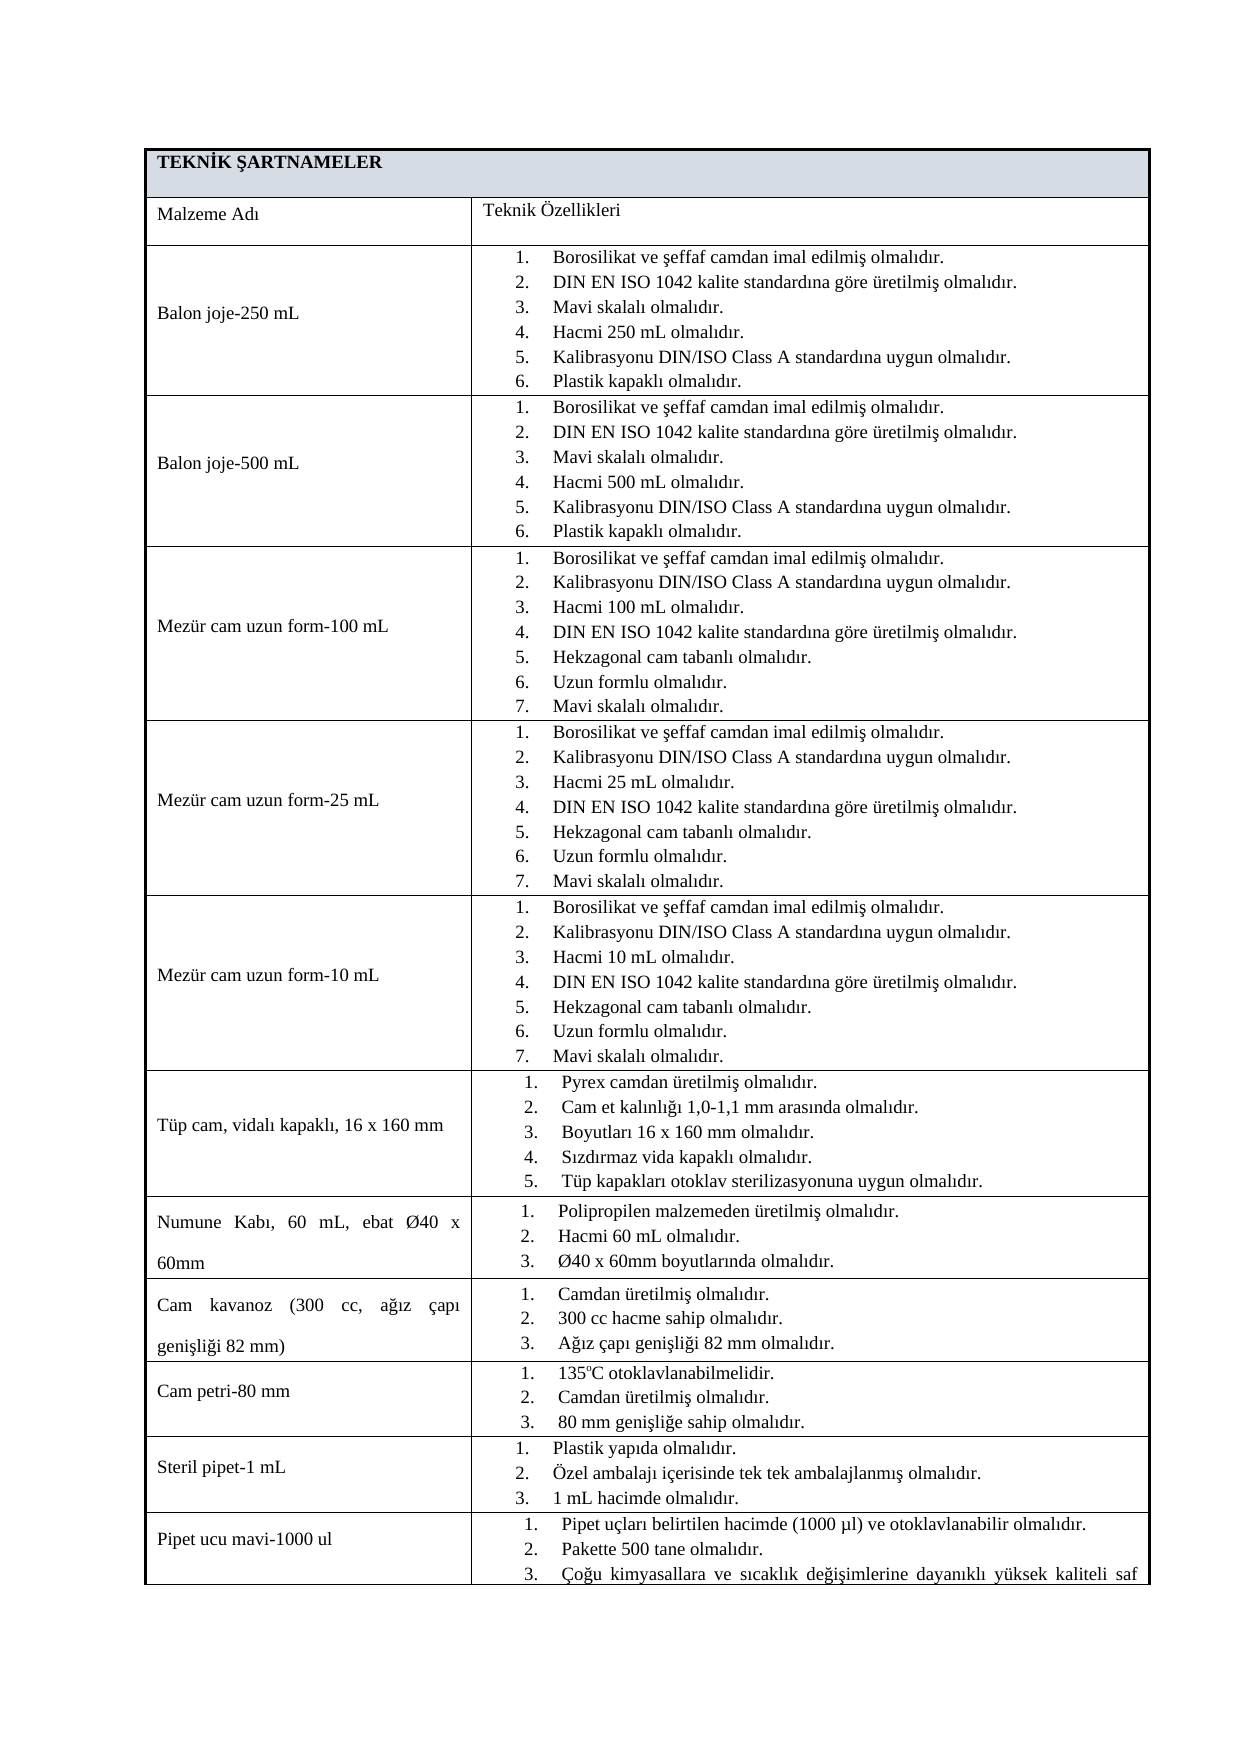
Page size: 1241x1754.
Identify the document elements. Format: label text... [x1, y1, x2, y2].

table_cell Cam kavanoz (300 cc, ağız çapı genişliği 82 mm) [147, 1279, 471, 1361]
table_cell Cam petri-80 mm [147, 1362, 471, 1436]
table_cell Numune Kabı, 60 mL, ebat Ø40 x 60mm [147, 1197, 471, 1278]
table_cell Balon joje-250 mL [147, 246, 471, 395]
table_cell Tüp cam, vidalı kapaklı, 16 x 160 mm [147, 1071, 471, 1196]
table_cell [147, 1513, 471, 1584]
table_cell Teknik Özellikleri [472, 198, 1148, 245]
table_cell Borosilikat ve şeffaf camdan imal edilmiş olmalıdır. Kalibrasyonu DIN/ISO Class A standardına uygun olmalıdır. Hacmi 10 mL olmalıdır. DIN EN ISO 1042 kalite standardına göre üretilmiş olmalıdır. Hekzagonal cam tabanlı olmalıdır. Uzun formlu olmalıdır. Mavi skalalı olmalıdır. [472, 896, 1148, 1070]
table_cell Polipropilen malzemeden üretilmiş olmalıdır. Hacmi 60 mL olmalıdır. Ø40 x 60mm boyutlarında olmalıdır. [472, 1197, 1148, 1278]
table_header TEKNİK ŞARTNAMELER [147, 151, 1148, 197]
table_cell Borosilikat ve şeffaf camdan imal edilmiş olmalıdır. Kalibrasyonu DIN/ISO Class A standardına uygun olmalıdır. Hacmi 25 mL olmalıdır. DIN EN ISO 1042 kalite standardına göre üretilmiş olmalıdır. Hekzagonal cam tabanlı olmalıdır. Uzun formlu olmalıdır. Mavi skalalı olmalıdır. [472, 721, 1148, 895]
table_cell Mezür cam uzun form-10 mL [147, 896, 471, 1070]
table_cell Steril pipet-1 mL [147, 1437, 471, 1512]
table_cell Plastik yapıda olmalıdır. Özel ambalajı içerisinde tek tek ambalajlanmış olmalıdır. 1 mL hacimde olmalıdır. [472, 1437, 1148, 1512]
table_cell Mezür cam uzun form-25 mL [147, 721, 471, 895]
table_cell 135oC otoklavlanabilmelidir. Camdan üretilmiş olmalıdır. 80 mm genişliğe sahip olmalıdır. [472, 1362, 1148, 1436]
table_cell Balon joje-500 mL [147, 396, 471, 546]
table_cell Mezür cam uzun form-100 mL [147, 547, 471, 720]
table_cell Camdan üretilmiş olmalıdır. 300 cc hacme sahip olmalıdır. Ağız çapı genişliği 82 mm olmalıdır. [472, 1279, 1148, 1361]
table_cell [472, 1513, 1148, 1584]
table_cell Borosilikat ve şeffaf camdan imal edilmiş olmalıdır. Kalibrasyonu DIN/ISO Class A standardına uygun olmalıdır. Hacmi 100 mL olmalıdır. DIN EN ISO 1042 kalite standardına göre üretilmiş olmalıdır. Hekzagonal cam tabanlı olmalıdır. Uzun formlu olmalıdır. Mavi skalalı olmalıdır. [472, 547, 1148, 720]
table_cell Pyrex camdan üretilmiş olmalıdır. Cam et kalınlığı 1,0-1,1 mm arasında olmalıdır. Boyutları 16 x 160 mm olmalıdır. Sızdırmaz vida kapaklı olmalıdır. Tüp kapakları otoklav sterilizasyonuna uygun olmalıdır. [472, 1071, 1148, 1196]
table_cell Malzeme Adı [147, 198, 471, 245]
table_cell Borosilikat ve şeffaf camdan imal edilmiş olmalıdır. DIN EN ISO 1042 kalite standardına göre üretilmiş olmalıdır. Mavi skalalı olmalıdır. Hacmi 250 mL olmalıdır. Kalibrasyonu DIN/ISO Class A standardına uygun olmalıdır. Plastik kapaklı olmalıdır. [472, 246, 1148, 395]
table_cell Borosilikat ve şeffaf camdan imal edilmiş olmalıdır. DIN EN ISO 1042 kalite standardına göre üretilmiş olmalıdır. Mavi skalalı olmalıdır. Hacmi 500 mL olmalıdır. Kalibrasyonu DIN/ISO Class A standardına uygun olmalıdır. Plastik kapaklı olmalıdır. [472, 396, 1148, 546]
